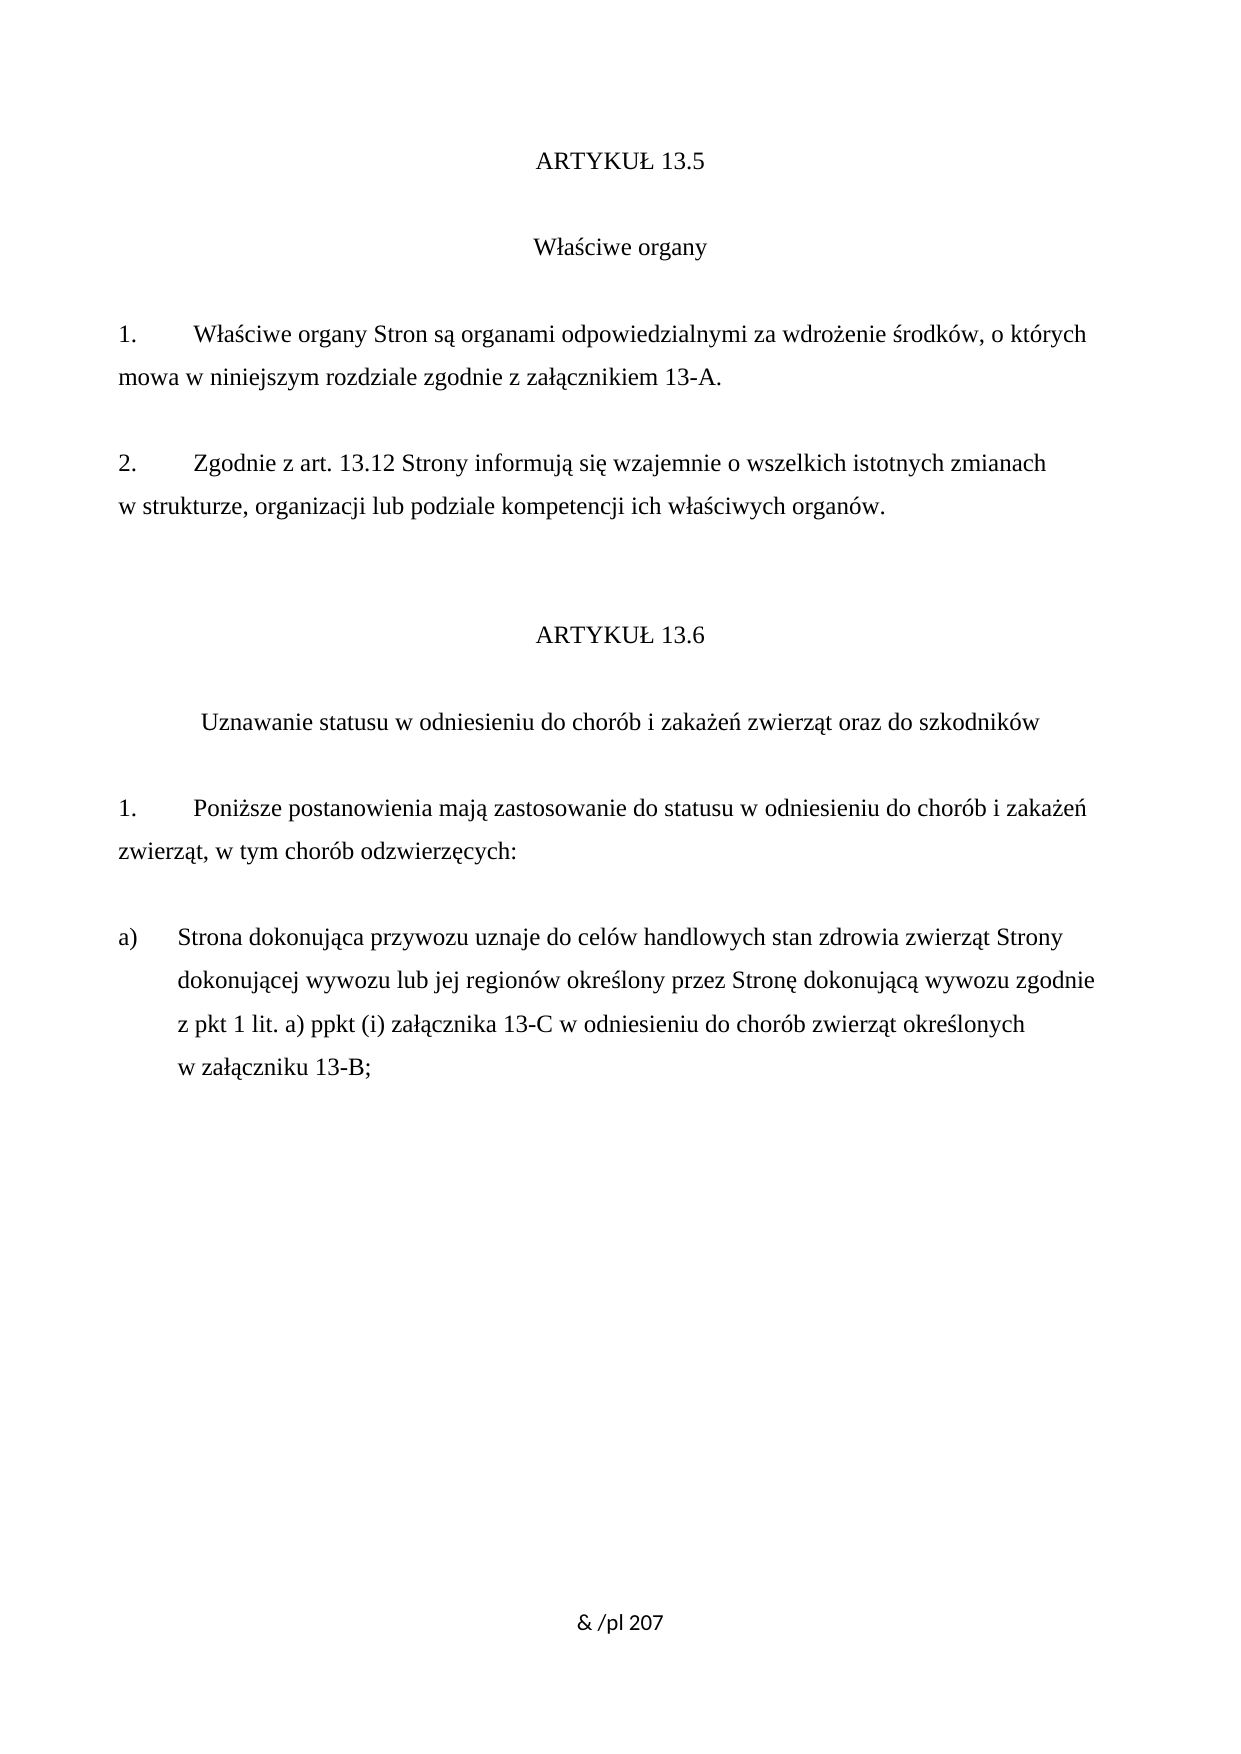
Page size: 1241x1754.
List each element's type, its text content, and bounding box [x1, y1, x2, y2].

text Uznawanie statusu w odniesieniu do chorób i zakażeń zwierząt oraz do szkodników [118, 707, 1122, 736]
text ARTYKUŁ 13.5 [118, 146, 1122, 175]
text a) Strona dokonująca przywozu uznaje do celów handlowych stan zdrowia zwierząt Strony dokonującej wywozu lub jej regionów określony przez Stronę dokonującą wywozu zgodnie z pkt 1 lit. a) ppkt (i) załącznika 13-C w odniesieniu do chorób zwierząt określonych w załączniku 13-B; [118, 922, 1122, 1081]
text 1. Poniższe postanowienia mają zastosowanie do statusu w odniesieniu do chorób i zakażeń zwierząt, w tym chorób odzwierzęcych: [118, 793, 1122, 865]
text 2. Zgodnie z art. 13.12 Strony informują się wzajemnie o wszelkich istotnych zmianach w strukturze, organizacji lub podziale kompetencji ich właściwych organów. [118, 448, 1122, 520]
text 1. Właściwe organy Stron są organami odpowiedzialnymi za wdrożenie środków, o których mowa w niniejszym rozdziale zgodnie z załącznikiem 13-A. [118, 319, 1122, 391]
text Właściwe organy [118, 232, 1122, 261]
text ARTYKUŁ 13.6 [118, 621, 1122, 649]
